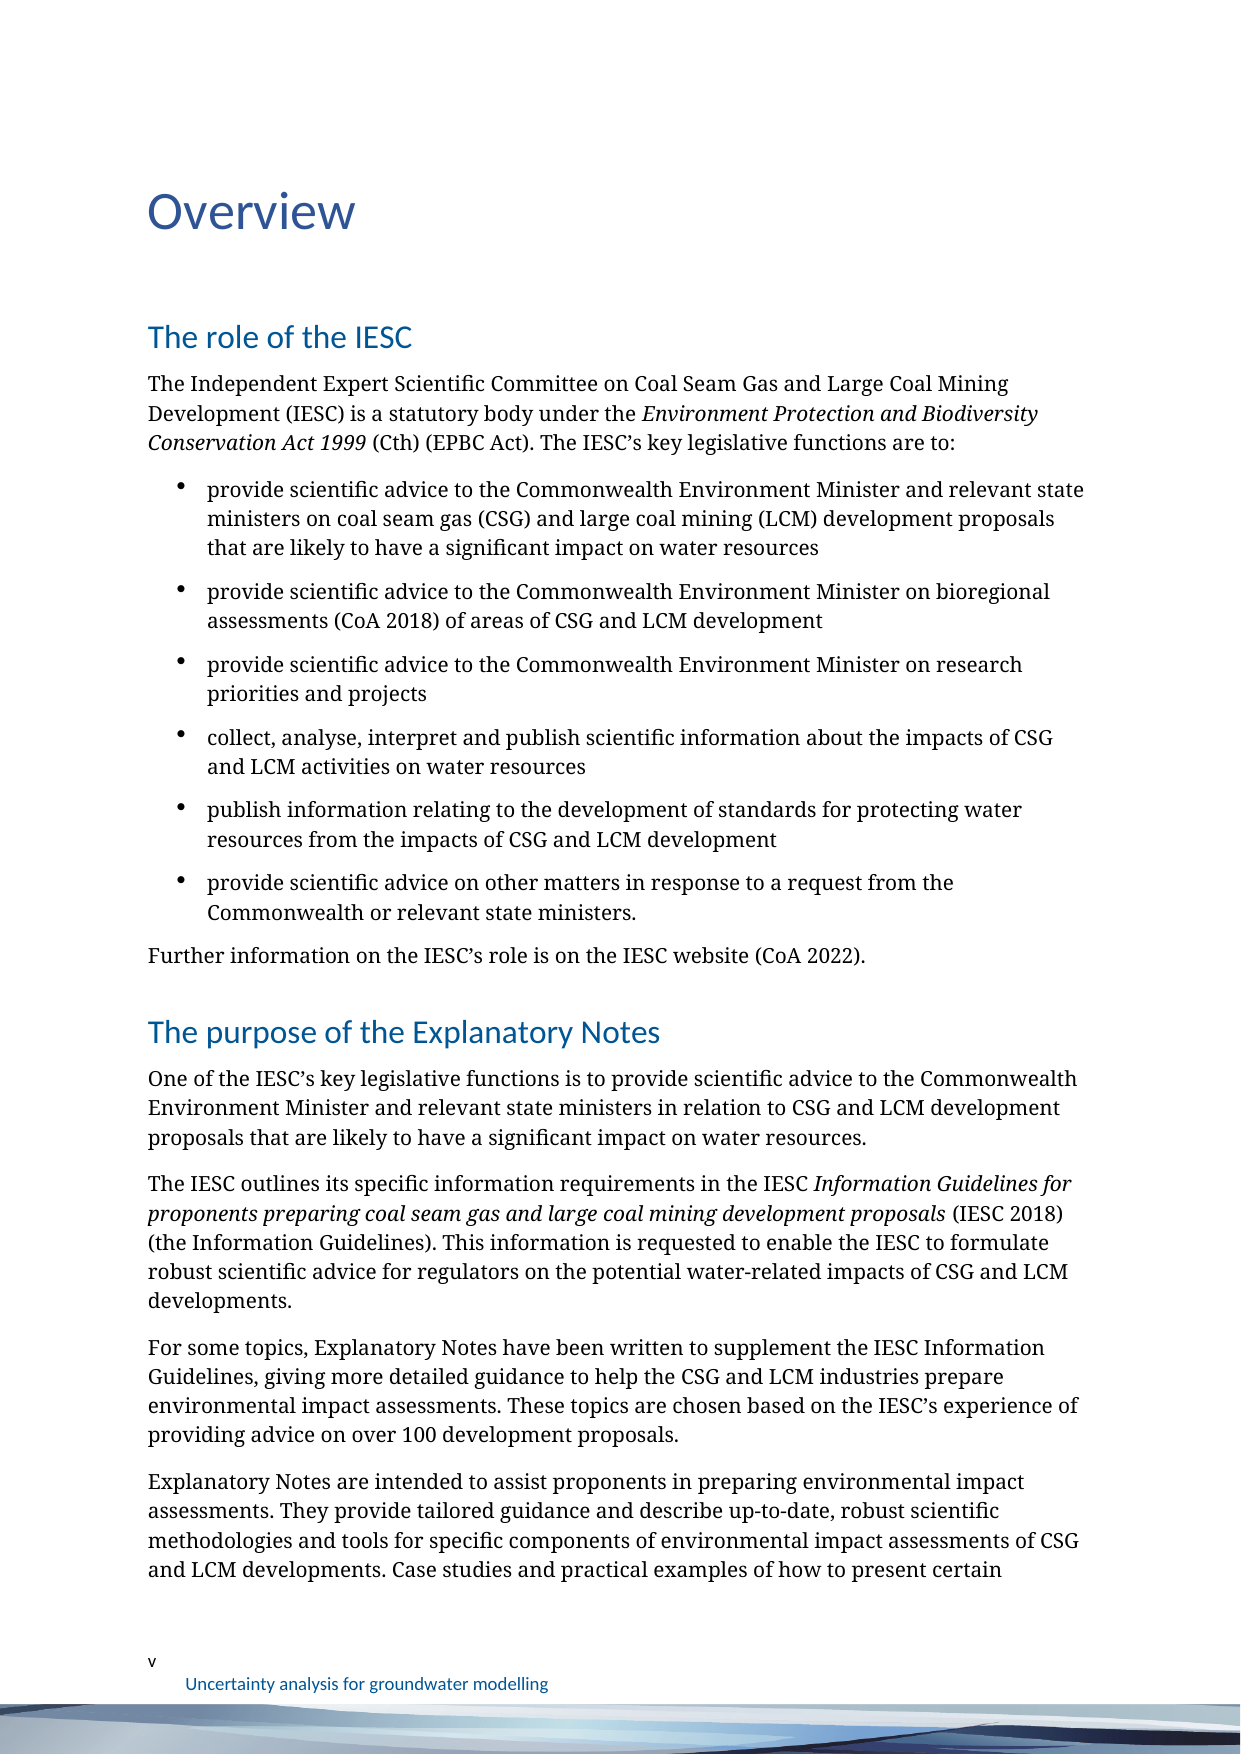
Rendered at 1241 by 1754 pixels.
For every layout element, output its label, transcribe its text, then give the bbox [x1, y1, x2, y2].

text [148, 1467, 1092, 1583]
subtitle The purpose of the Explanatory Notes [148, 1011, 1092, 1052]
text provide scientific advice to the Commonwealth Environment Minister and relevant state ministers on coal seam gas (CSG) and large coal mining (LCM) development proposals that are likely to have a significant impact on water resources [177, 474, 1092, 561]
text The Independent Expert Scientific Committee on Coal Seam Gas and Large Coal Mining Development (IESC) is a statutory body under the Environment Protection and Biodiversity Conservation Act 1999 (Cth) (EPBC Act). The IESC’s key legislative functions are to: [148, 369, 1092, 456]
text publish information relating to the development of standards for protecting water resources from the impacts of CSG and LCM development [177, 795, 1092, 853]
text collect, analyse, interpret and publish scientific information about the impacts of CSG and LCM activities on water resources [177, 722, 1092, 780]
subtitle Overview [148, 177, 1092, 243]
text One of the IESC’s key legislative functions is to provide scientific advice to the Commonwealth Environment Minister and relevant state ministers in relation to CSG and LCM development proposals that are likely to have a significant impact on water resources. [148, 1064, 1092, 1151]
text Further information on the IESC’s role is on the IESC website (CoA 2022). [148, 941, 1092, 970]
text For some topics, Explanatory Notes have been written to supplement the IESC Information Guidelines, giving more detailed guidance to help the CSG and LCM industries prepare environmental impact assessments. These topics are chosen based on the IESC’s experience of providing advice on over 100 development proposals. [148, 1332, 1092, 1449]
text provide scientific advice to the Commonwealth Environment Minister on bioregional assessments (CoA 2018) of areas of CSG and LCM development [177, 576, 1092, 634]
text provide scientific advice on other matters in response to a request from the Commonwealth or relevant state ministers. [177, 868, 1092, 926]
picture [0, 0, 1241, 1754]
text provide scientific advice to the Commonwealth Environment Minister on research priorities and projects [177, 649, 1092, 707]
text The IESC outlines its specific information requirements in the IESC Information Guidelines for proponents preparing coal seam gas and large coal mining development proposals (IESC 2018) (the Information Guidelines). This information is requested to enable the IESC to formulate robust scientific advice for regulators on the potential water-related impacts of CSG and LCM developments. [148, 1169, 1092, 1315]
subtitle The role of the IESC [148, 316, 1092, 357]
